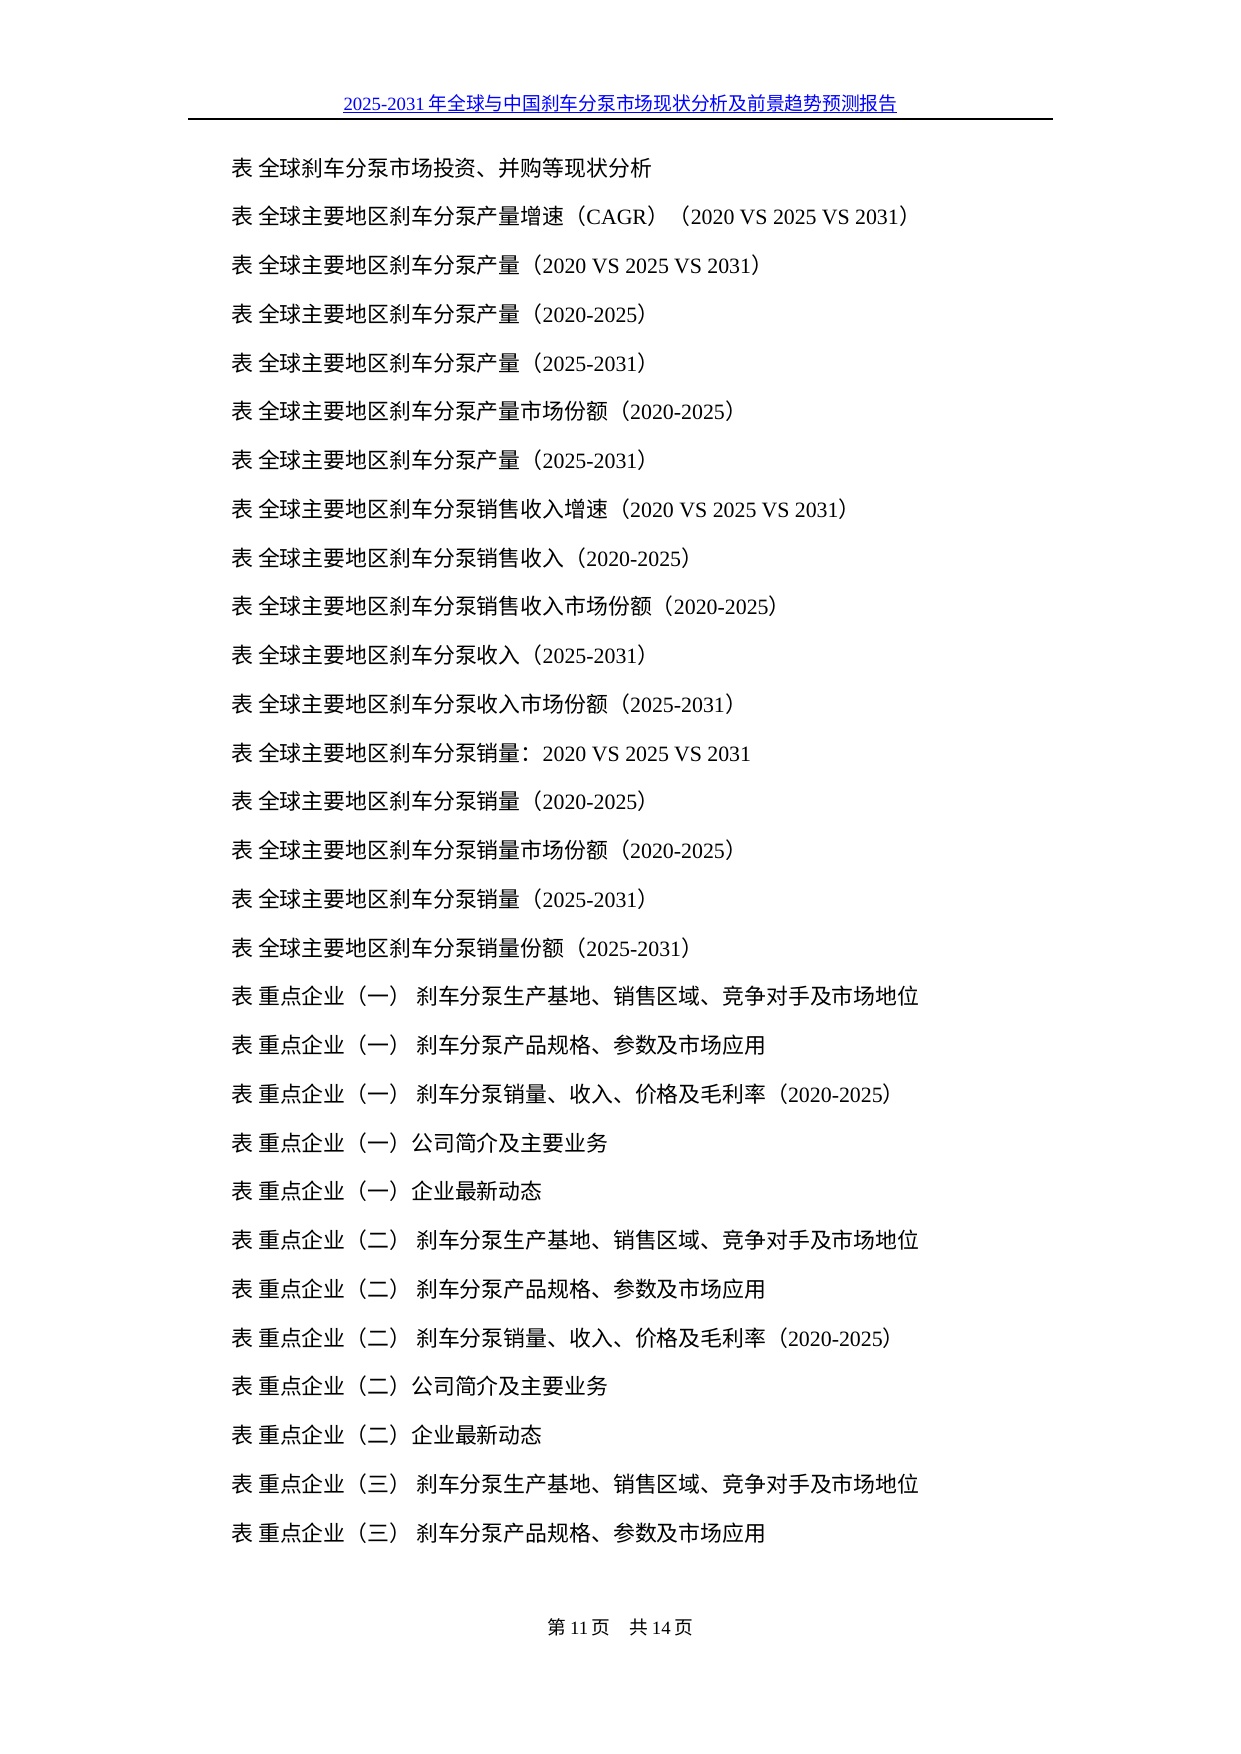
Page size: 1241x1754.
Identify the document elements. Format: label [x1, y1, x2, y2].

text [187, 150, 1053, 1548]
